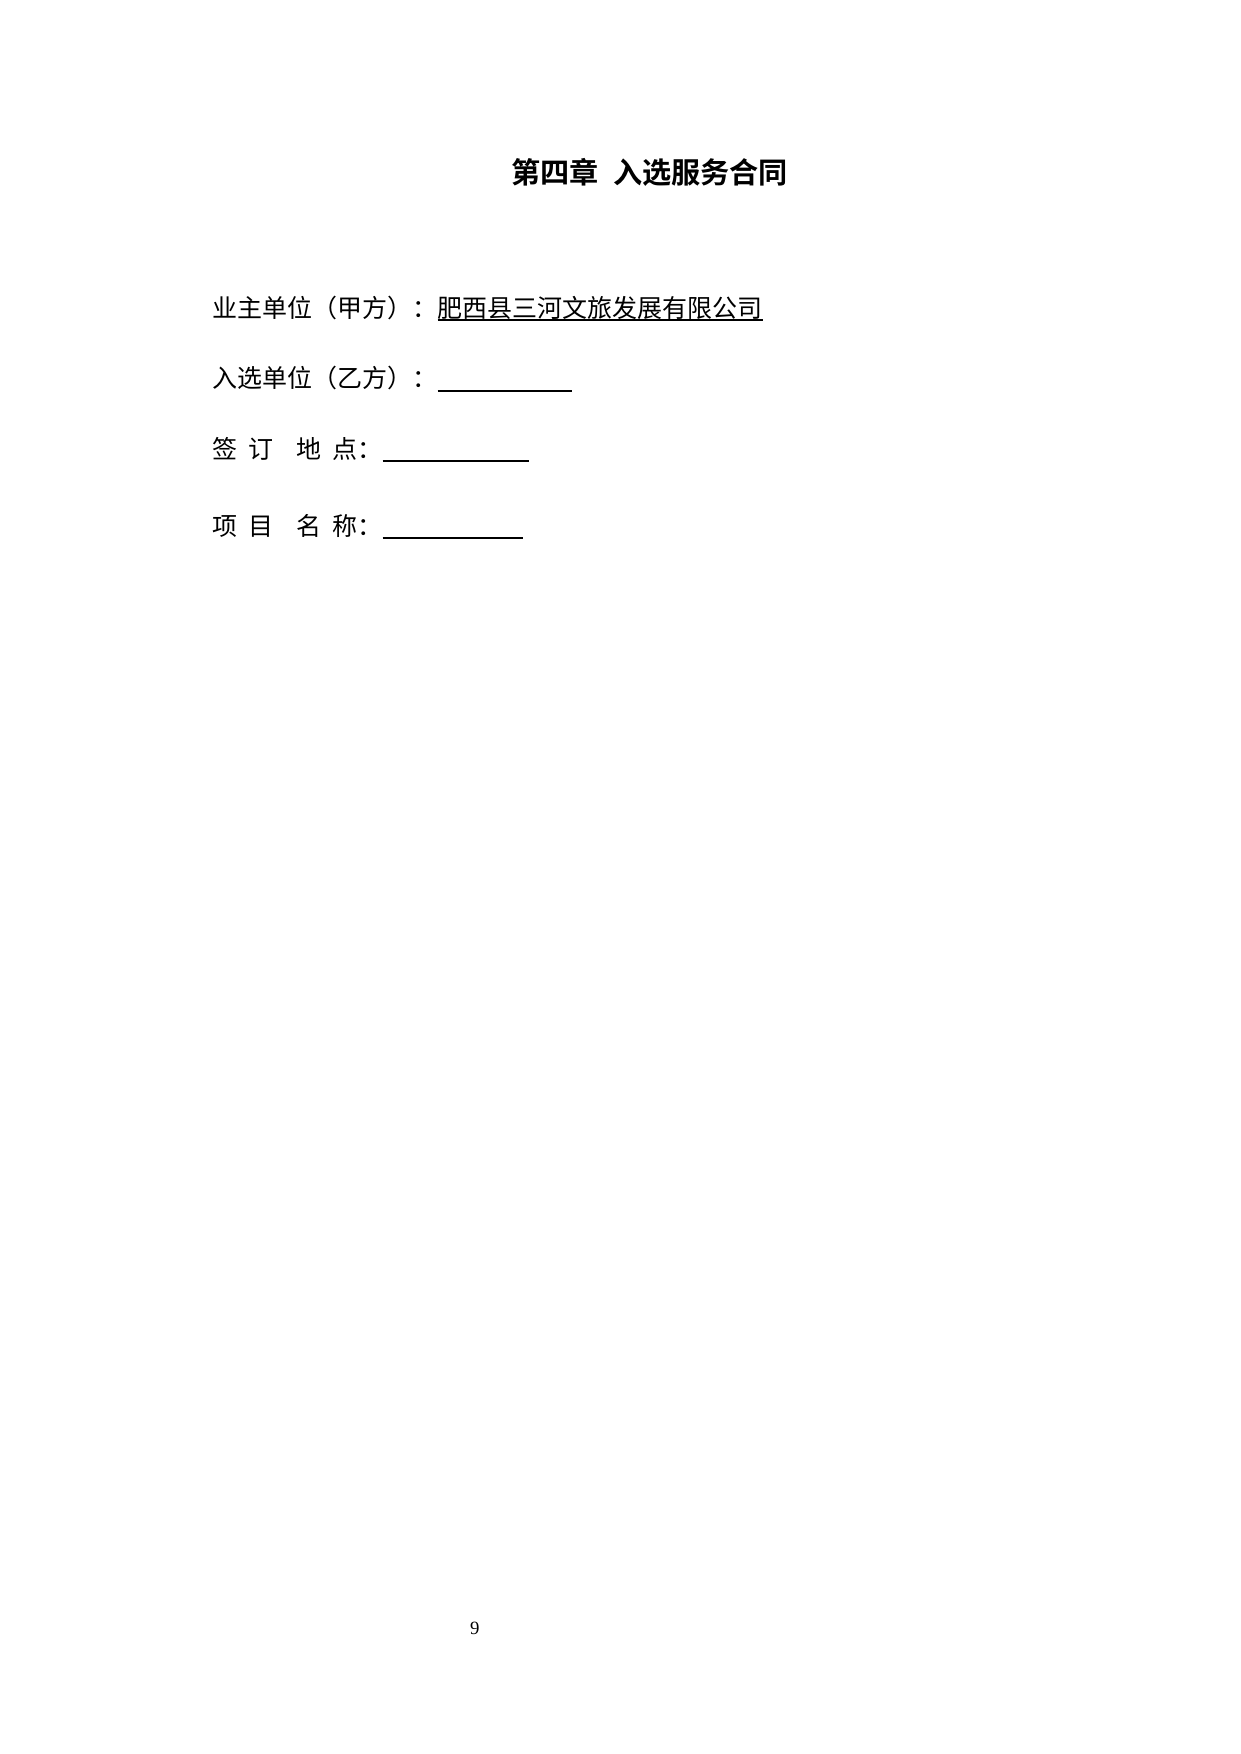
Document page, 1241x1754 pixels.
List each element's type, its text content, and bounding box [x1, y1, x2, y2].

text 项 目 名 称： [112, 493, 1128, 545]
list 入选服务合同 [112, 150, 1128, 192]
text 签 订 地 点： [112, 429, 1128, 466]
text 业主单位（甲方）：肥西县三河文旅发展有限公司 [112, 288, 1128, 324]
text 入选单位（乙方）： [112, 359, 1128, 395]
